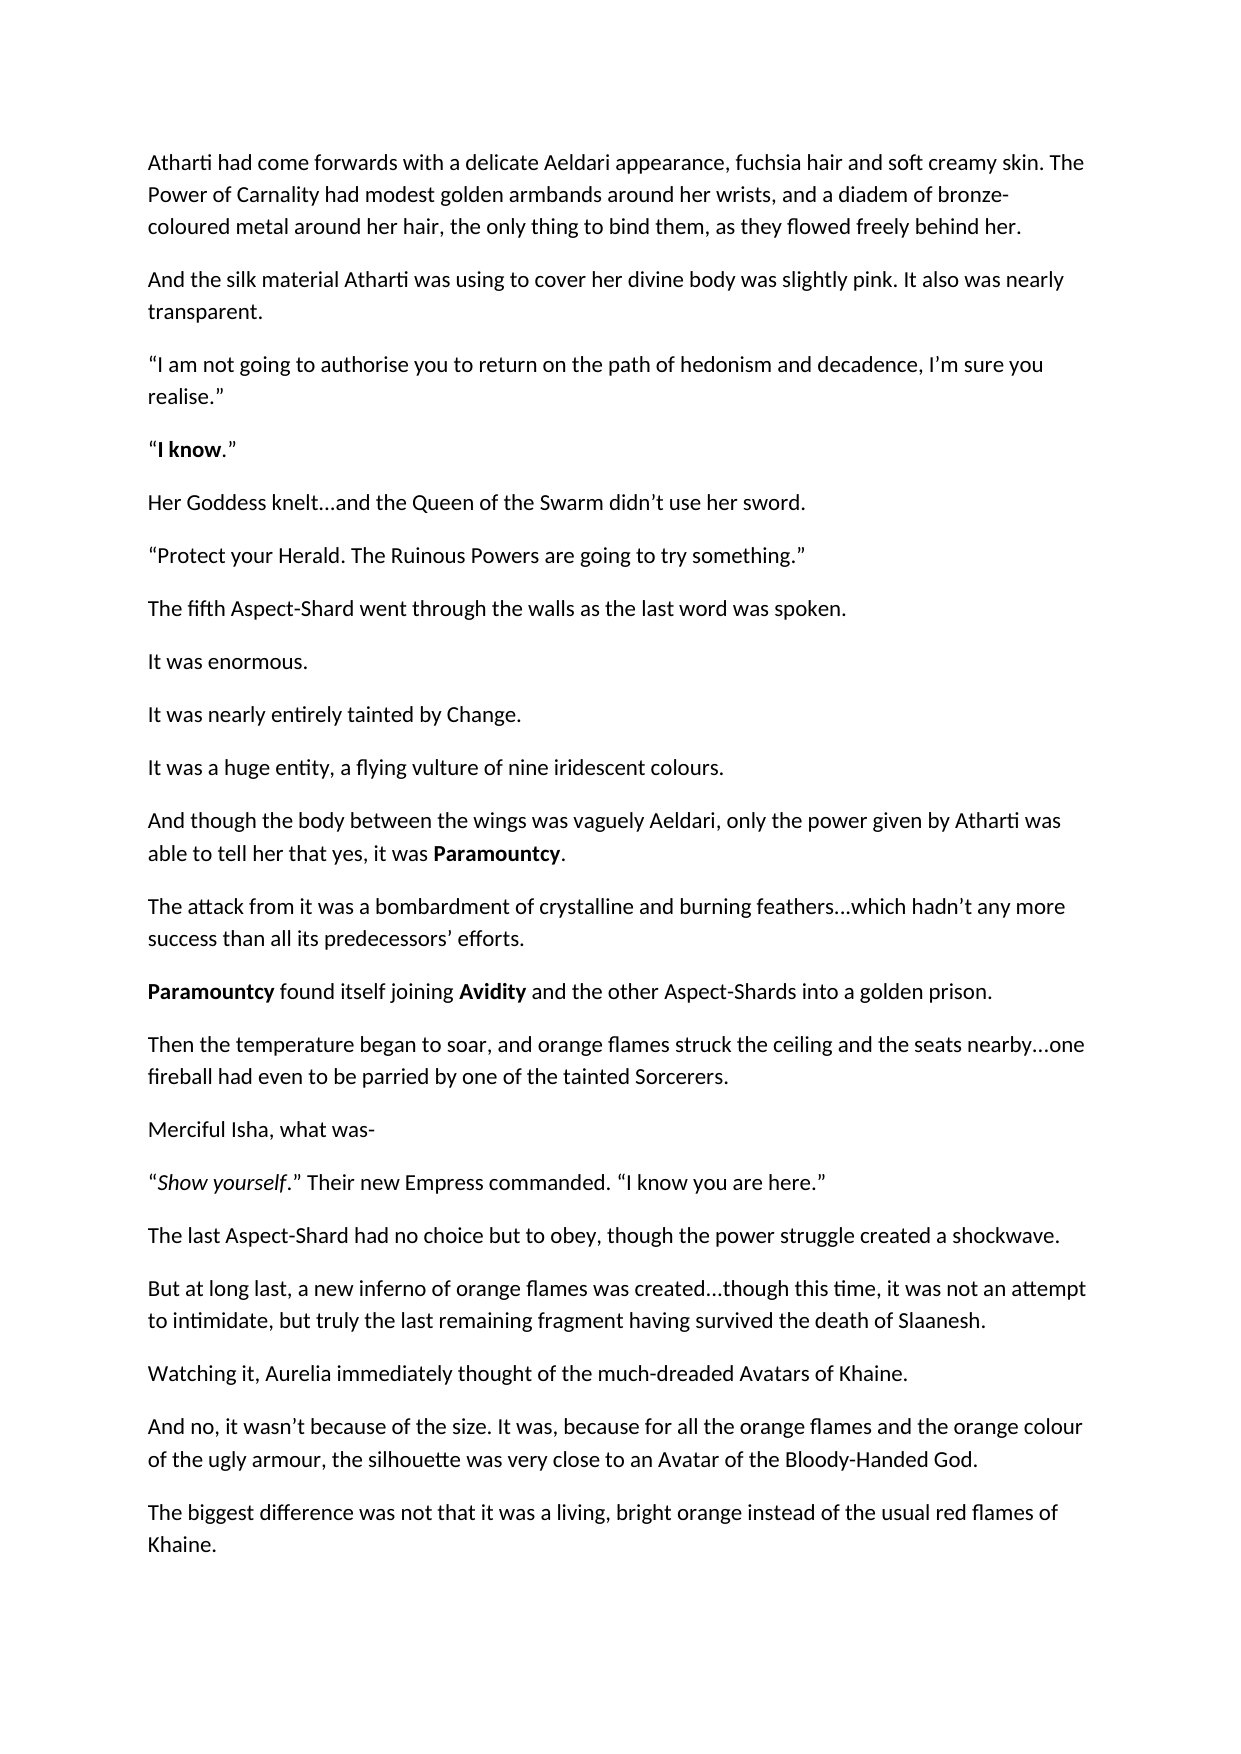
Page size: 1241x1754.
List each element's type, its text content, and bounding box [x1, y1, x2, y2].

text And no, it wasn’t because of the size. It was, because for all the orange flames and the orange colour of the ugly armour, the silhouette was very close to an Avatar of the Bloody-Handed God. [148, 1412, 1093, 1473]
text And though the body between the wings was vaguely Aeldari, only the power given by Atharti was able to tell her that yes, it was Paramountcy. [148, 807, 1093, 867]
text But at long last, a new inferno of orange flames was created...though this time, it was not an attempt to intimidate, but truly the last remaining fragment having survived the death of Slaanesh. [148, 1274, 1093, 1334]
text The fifth Aspect-Shard went through the walls as the last word was spoken. [148, 594, 1093, 622]
text Her Goddess knelt...and the Queen of the Swarm didn’t use her sword. [148, 488, 1093, 516]
text And the silk material Atharti was using to cover her divine body was slightly pink. It also was nearly transparent. [148, 265, 1093, 325]
text “I am not going to authorise you to return on the path of hedonism and decadence, I’m sure you realise.” [148, 350, 1093, 410]
text Watching it, Aurelia immediately thought of the much-dreaded Avatars of Khaine. [148, 1359, 1093, 1387]
text It was enormous. [148, 647, 1093, 676]
text The biggest difference was not that it was a living, bright orange instead of the usual red flames of Khaine. [148, 1498, 1093, 1558]
text “Show yourself.” Their new Empress commanded. “I know you are here.” [148, 1168, 1093, 1196]
text Then the temperature began to soar, and orange flames struck the ceiling and the seats nearby...one fireball had even to be parried by one of the tainted Sorcerers. [148, 1030, 1093, 1090]
text Atharti had come forwards with a delicate Aeldari appearance, fuchsia hair and soft creamy skin. The Power of Carnality had modest golden armbands around her wrists, and a diadem of bronze-coloured metal around her hair, the only thing to bind them, as they flowed freely behind her. [148, 148, 1093, 240]
text Merciful Isha, what was- [148, 1115, 1093, 1143]
text The attack from it was a bombardment of crystalline and burning feathers...which hadn’t any more success than all its predecessors’ efforts. [148, 892, 1093, 952]
text Paramountcy found itself joining Avidity and the other Aspect-Shards into a golden prison. [148, 977, 1093, 1005]
text The last Aspect-Shard had no choice but to obey, though the power struggle created a shockwave. [148, 1221, 1093, 1249]
text “Protect your Herald. The Ruinous Powers are going to try something.” [148, 541, 1093, 569]
text “I know.” [148, 435, 1093, 463]
text It was a huge entity, a flying vulture of nine iridescent colours. [148, 753, 1093, 782]
text It was nearly entirely tainted by Change. [148, 701, 1093, 728]
